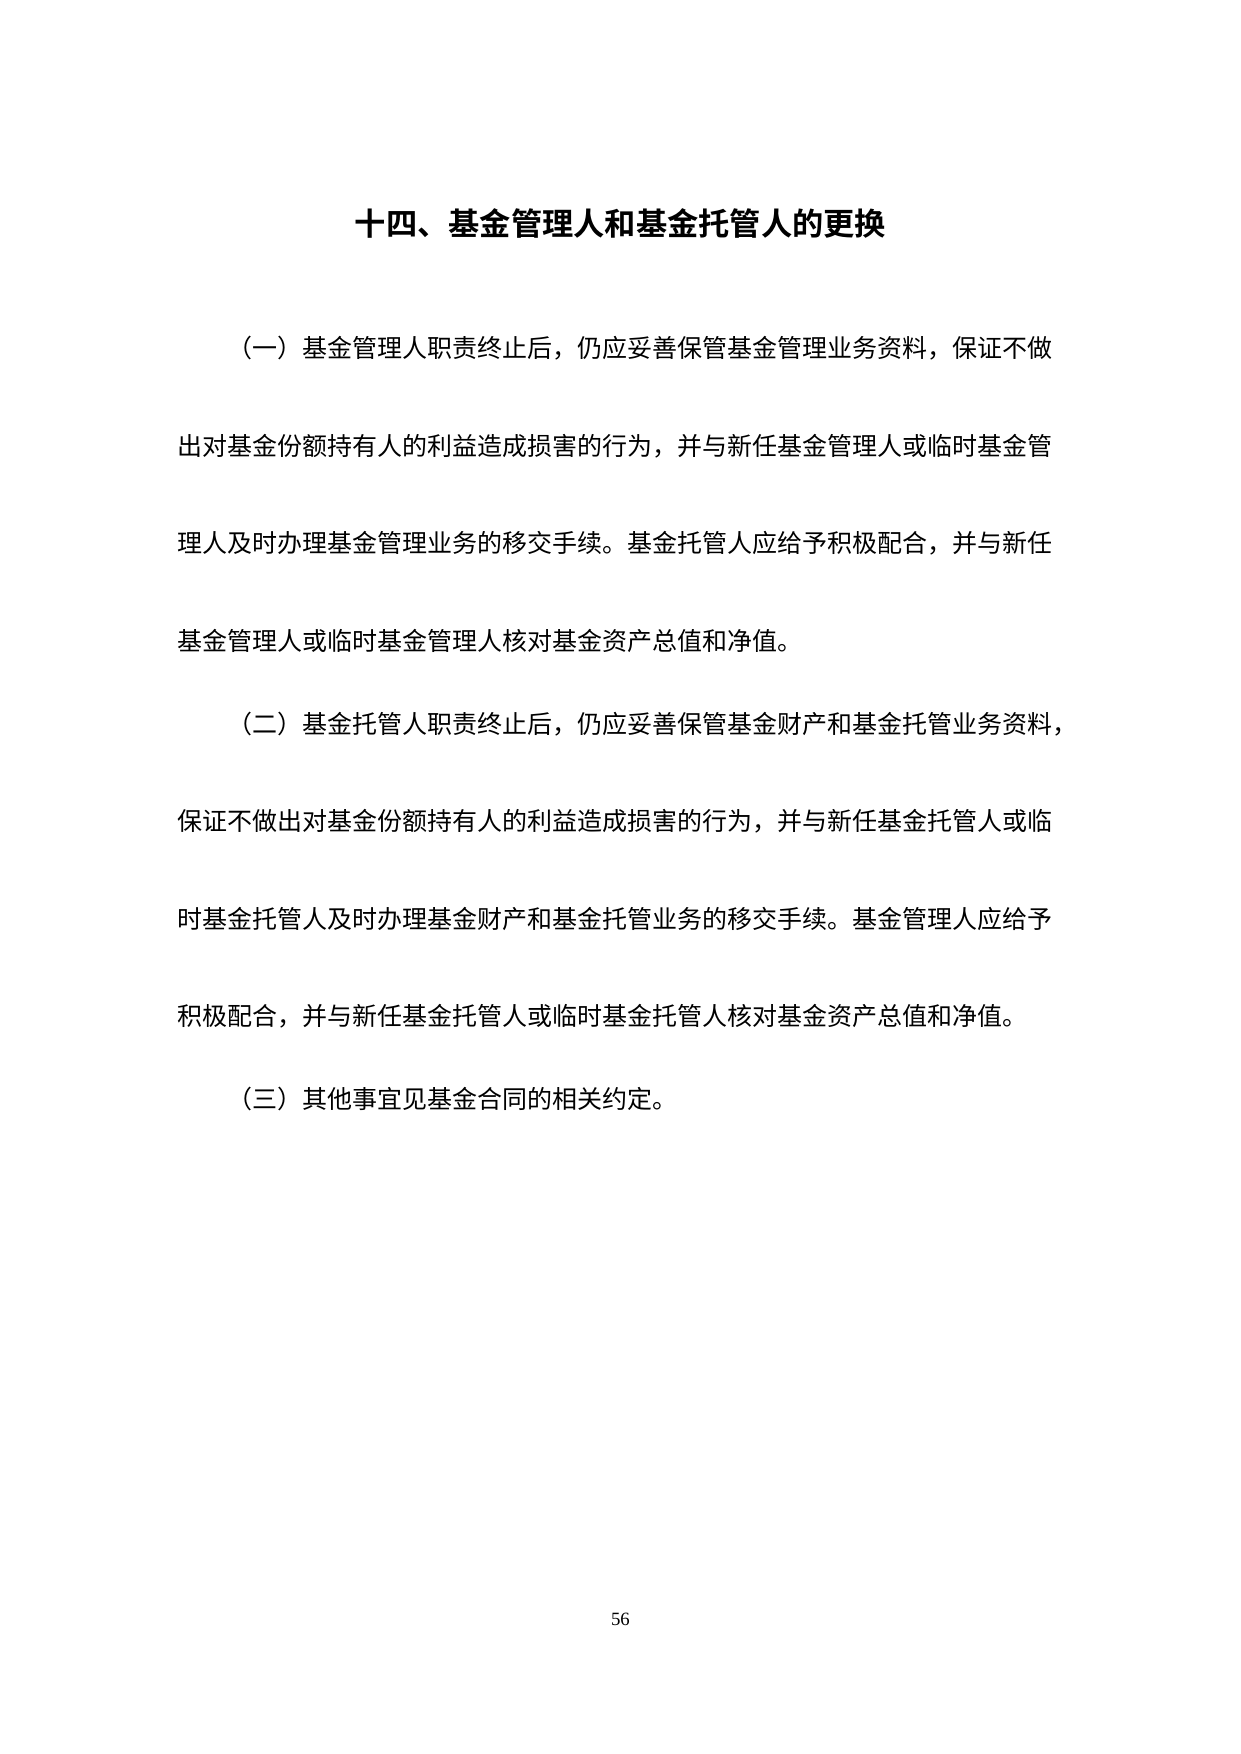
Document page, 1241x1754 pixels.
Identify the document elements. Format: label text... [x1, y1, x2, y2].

text （三）其他事宜见基金合同的相关约定。 [177, 1065, 1063, 1130]
text （二）基金托管人职责终止后，仍应妥善保管基金财产和基金托管业务资料，保证不做出对基金份额持有人的利益造成损害的行为，并与新任基金托管人或临时基金托管人及时办理基金财产和基金托管业务的移交手续。基金管理人应给予积极配合，并与新任基金托管人或临时基金托管人核对基金资产总值和净值。 [177, 690, 1063, 1047]
text （一）基金管理人职责终止后，仍应妥善保管基金管理业务资料，保证不做出对基金份额持有人的利益造成损害的行为，并与新任基金管理人或临时基金管理人及时办理基金管理业务的移交手续。基金托管人应给予积极配合，并与新任基金管理人或临时基金管理人核对基金资产总值和净值。 [177, 314, 1063, 672]
subtitle 十四、基金管理人和基金托管人的更换 [177, 189, 1063, 254]
